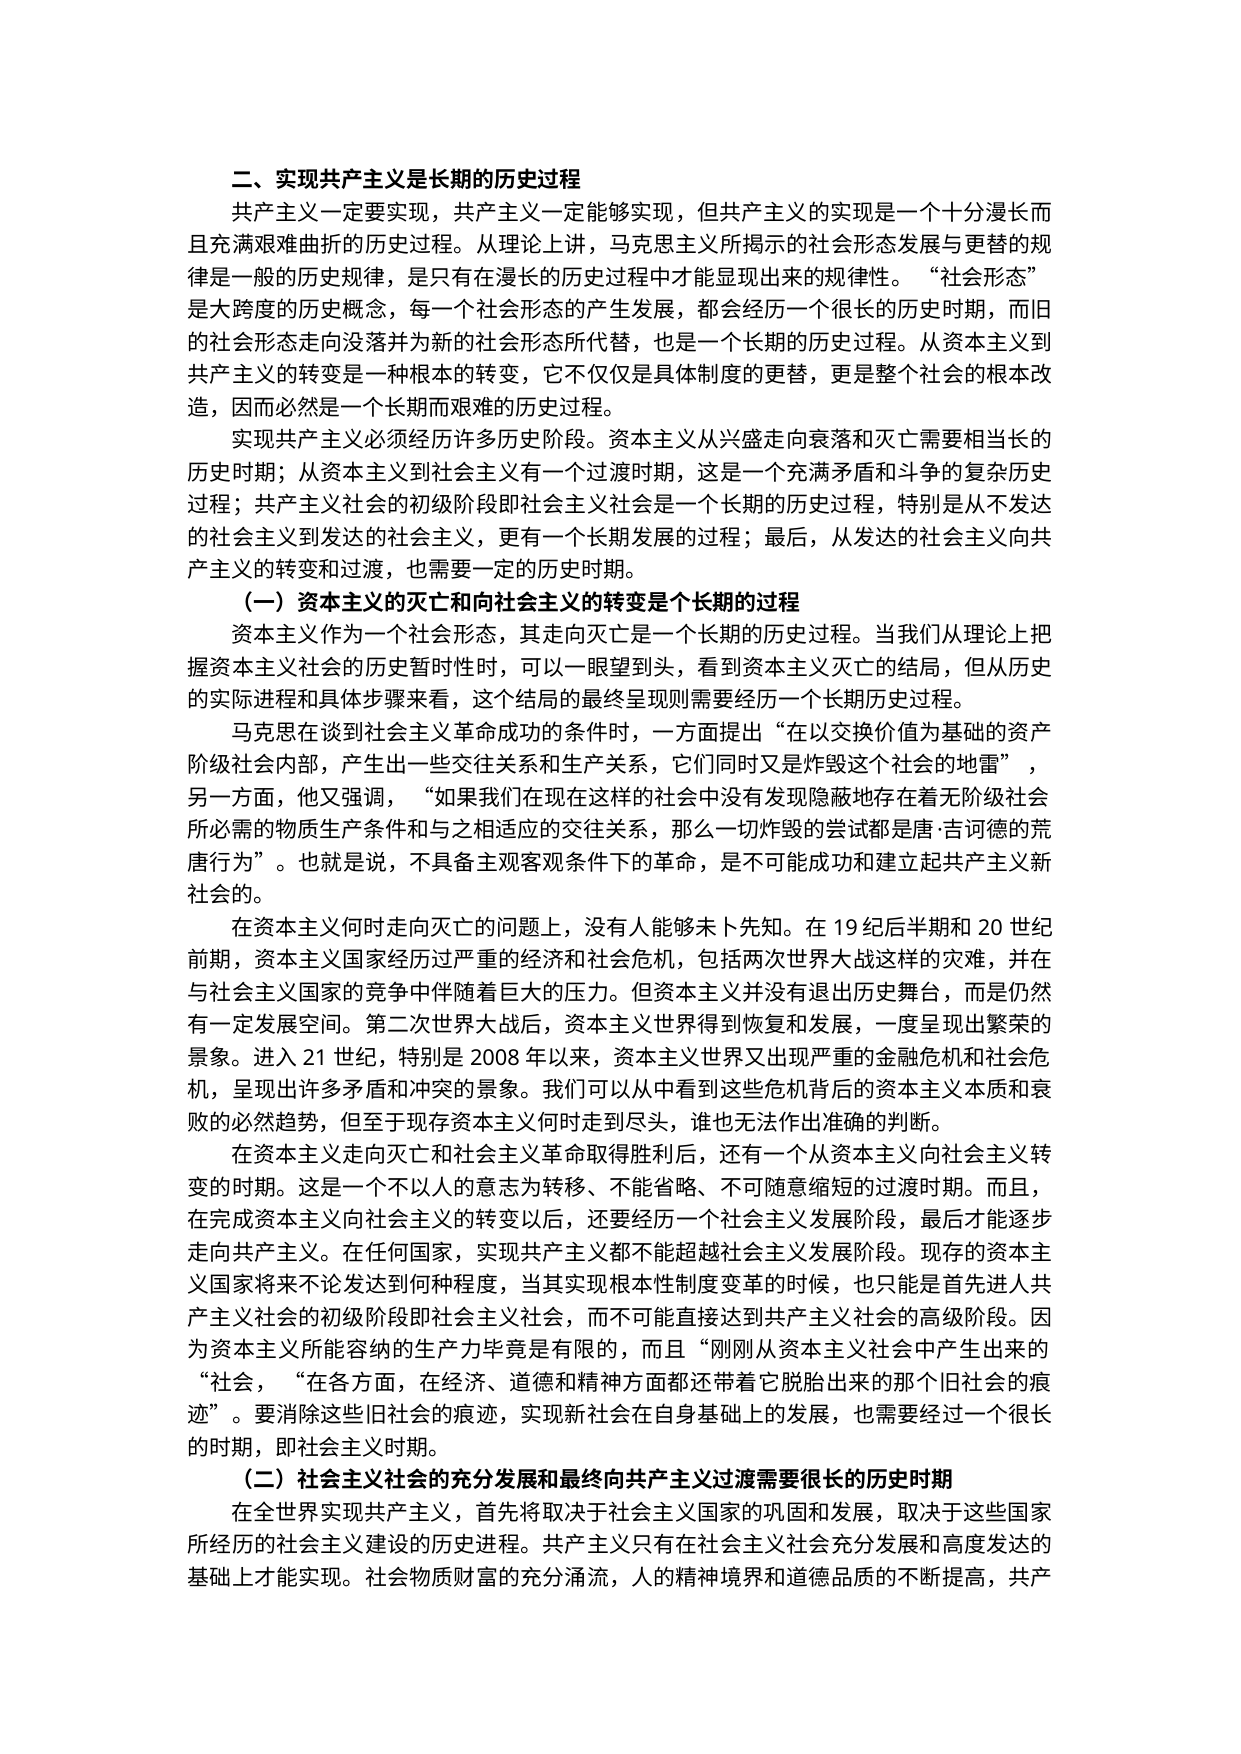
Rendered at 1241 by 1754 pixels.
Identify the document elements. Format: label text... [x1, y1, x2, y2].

list 在资本主义何时走向灭亡的问题上，没有人能够未卜先知。在 19纪后半期和 20 世纪前期，资本主义国家经历过严重的经济和社会危机，包括两次世界大战这样的灾难，并在与社会主义国家的竞争中伴随着巨大的压力。但资本主义并没有退出历史舞台，而是仍然有一定发展空间。第二次世界大战后，资本主义世界得到恢复和发展，一度呈现出繁荣的景象。进入 21 世纪，特别是 2008 年以来，资本主义世界又出现严重的金融危机和社会危机，呈现出许多矛盾和冲突的景象。我们可以从中看到这些危机背后的资本主义本质和衰败的必然趋势，但至于现存资本主义何时走到尽头，谁也无法作出准确的判断。 [187, 909, 1053, 1137]
list 实现共产主义必须经历许多历史阶段。资本主义从兴盛走向衰落和灭亡需要相当长的历史时期；从资本主义到社会主义有一个过渡时期，这是一个充满矛盾和斗争的复杂历史过程；共产主义社会的初级阶段即社会主义社会是一个长期的历史过程，特别是从不发达的社会主义到发达的社会主义，更有一个长期发展的过程；最后，从发达的社会主义向共产主义的转变和过渡，也需要一定的历史时期。 [187, 422, 1053, 584]
list （一）资本主义的灭亡和向社会主义的转变是个长期的过程 [187, 584, 1053, 617]
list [187, 1494, 1053, 1592]
list 资本主义作为一个社会形态，其走向灭亡是一个长期的历史过程。当我们从理论上把握资本主义社会的历史暂时性时，可以一眼望到头，看到资本主义灭亡的结局，但从历史的实际进程和具体步骤来看，这个结局的最终呈现则需要经历一个长期历史过程。 [187, 617, 1053, 714]
list 在资本主义走向灭亡和社会主义革命取得胜利后，还有一个从资本主义向社会主义转变的时期。这是一个不以人的意志为转移、不能省略、不可随意缩短的过渡时期。而且，在完成资本主义向社会主义的转变以后，还要经历一个社会主义发展阶段，最后才能逐步走向共产主义。在任何国家，实现共产主义都不能超越社会主义发展阶段。现存的资本主义国家将来不论发达到何种程度，当其实现根本性制度变革的时候，也只能是首先进人共产主义社会的初级阶段即社会主义社会，而不可能直接达到共产主义社会的高级阶段。因为资本主义所能容纳的生产力毕竟是有限的，而且“刚刚从资本主义社会中产生出来的“社会， “在各方面，在经济、道德和精神方面都还带着它脱胎出来的那个旧社会的痕迹”。要消除这些旧社会的痕迹，实现新社会在自身基础上的发展，也需要经过一个很长的时期，即社会主义时期。 [187, 1137, 1053, 1462]
list 马克思在谈到社会主义革命成功的条件时，一方面提出“在以交换价值为基础的资产阶级社会内部，产生出一些交往关系和生产关系，它们同时又是炸毁这个社会的地雷” ，另一方面，他又强调， “如果我们在现在这样的社会中没有发现隐蔽地存在着无阶级社会所必需的物质生产条件和与之相适应的交往关系，那么一切炸毁的尝试都是唐·吉诃德的荒唐行为”。也就是说，不具备主观客观条件下的革命，是不可能成功和建立起共产主义新社会的。 [187, 714, 1053, 909]
list 二、实现共产主义是长期的历史过程 [187, 162, 1053, 194]
list （二）社会主义社会的充分发展和最终向共产主义过渡需要很长的历史时期 [187, 1462, 1053, 1494]
list 共产主义一定要实现，共产主义一定能够实现，但共产主义的实现是一个十分漫长而且充满艰难曲折的历史过程。从理论上讲，马克思主义所揭示的社会形态发展与更替的规律是一般的历史规律，是只有在漫长的历史过程中才能显现出来的规律性。 “社会形态”是大跨度的历史概念，每一个社会形态的产生发展，都会经历一个很长的历史时期，而旧的社会形态走向没落并为新的社会形态所代替，也是一个长期的历史过程。从资本主义到共产主义的转变是一种根本的转变，它不仅仅是具体制度的更替，更是整个社会的根本改造，因而必然是一个长期而艰难的历史过程。 [187, 194, 1053, 422]
